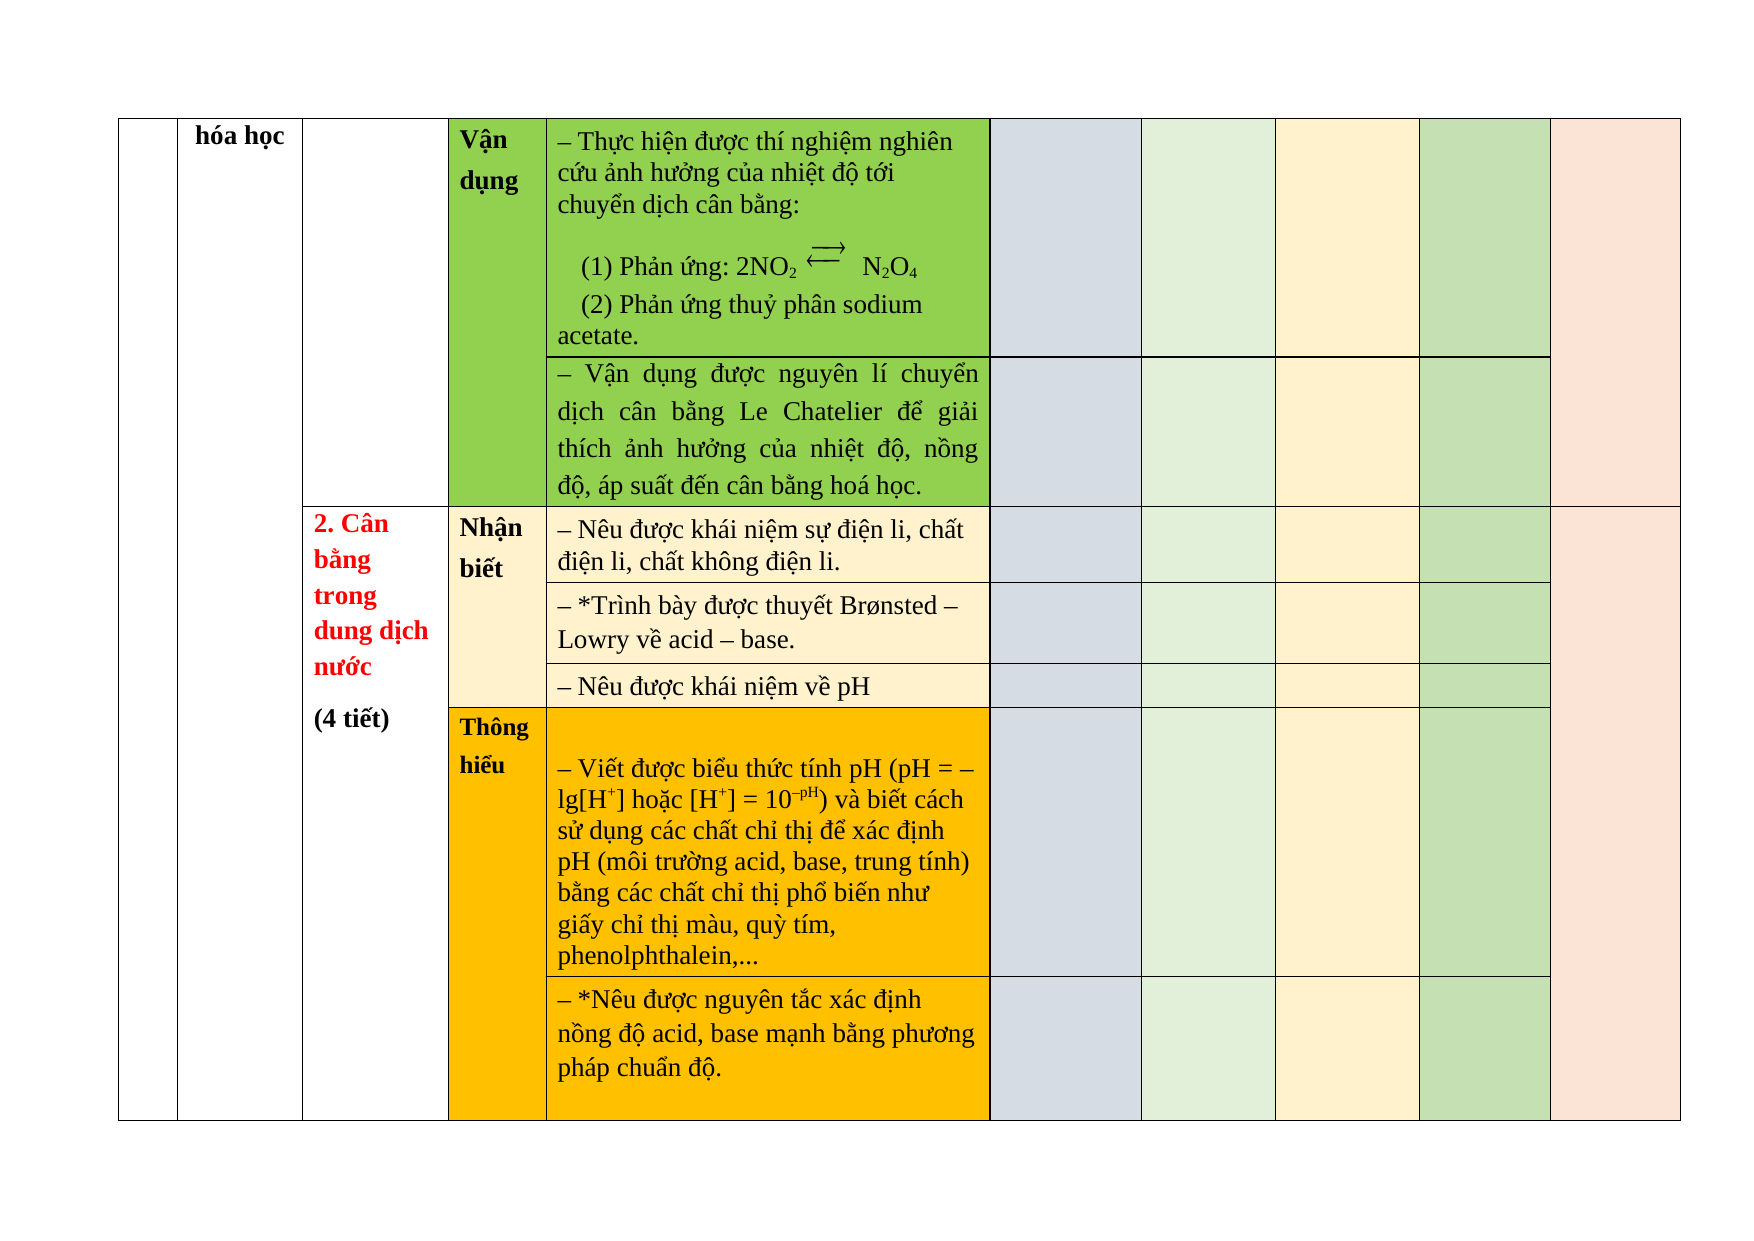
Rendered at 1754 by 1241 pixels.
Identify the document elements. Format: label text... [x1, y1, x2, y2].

table_cell [1276, 977, 1419, 1120]
table_cell [1420, 358, 1550, 506]
table_cell [1276, 507, 1419, 582]
table_cell [991, 358, 1141, 506]
table_cell [1142, 708, 1275, 976]
table_cell [1276, 358, 1419, 506]
table_cell [1276, 583, 1419, 663]
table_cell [547, 977, 989, 1120]
table_cell [1420, 977, 1550, 1120]
table_cell [991, 119, 1141, 356]
table_cell – Thực hiện được thí nghiệm nghiên cứu ảnh hưởng của nhiệt độ tới chuyển dịch cân bằng: (1) Phản ứng: 2NO2 N2O4 (2) Phản ứng thuỷ phân sodium acetate. [547, 119, 989, 356]
table_cell [1142, 358, 1275, 506]
table_cell – Viết được biểu thức tính pH (pH = –lg[H+] hoặc [H+] = 10–pH) và biết cách sử dụng các chất chỉ thị để xác định pH (môi trường acid, base, trung tính) bằng các chất chỉ thị phổ biến như giấy chỉ thị màu, quỳ tím, phenolphthalein,... [547, 708, 989, 976]
table_cell Thông hiểu [449, 708, 546, 1120]
table_cell [1142, 507, 1275, 582]
table_cell [1276, 664, 1419, 707]
table_cell Vận dụng [449, 119, 546, 506]
table_cell [1142, 664, 1275, 707]
table_cell [1276, 708, 1419, 976]
table_cell [1276, 119, 1419, 356]
table_cell [1420, 507, 1550, 582]
table_cell [1420, 708, 1550, 976]
table_cell [1142, 583, 1275, 663]
table_cell Nhận biết [449, 507, 546, 707]
table_cell [1420, 119, 1550, 356]
table_cell [991, 583, 1141, 663]
table_cell – Nêu được khái niệm sự điện li, chất điện li, chất không điện li. [547, 507, 989, 582]
table_cell 2. Cân bằng trong dung dịch nước (4 tiết) [303, 507, 448, 1120]
table_cell – *Trình bày được thuyết Brønsted – Lowry về acid – base. [547, 583, 989, 663]
table_cell [991, 708, 1141, 976]
table_cell [991, 977, 1141, 1120]
table_cell [1420, 664, 1550, 707]
table_cell – Vận dụng được nguyên lí chuyển dịch cân bằng Le Chatelier để giải thích ảnh hưởng của nhiệt độ, nồng độ, áp suất đến cân bằng hoá học. [547, 358, 989, 506]
table_cell [991, 507, 1141, 582]
table_cell [1551, 507, 1680, 1120]
table_cell – Nêu được khái niệm về pH [547, 664, 989, 707]
table_cell [1142, 119, 1275, 356]
table_cell [1420, 583, 1550, 663]
table_cell [1142, 977, 1275, 1120]
table_cell [991, 664, 1141, 707]
